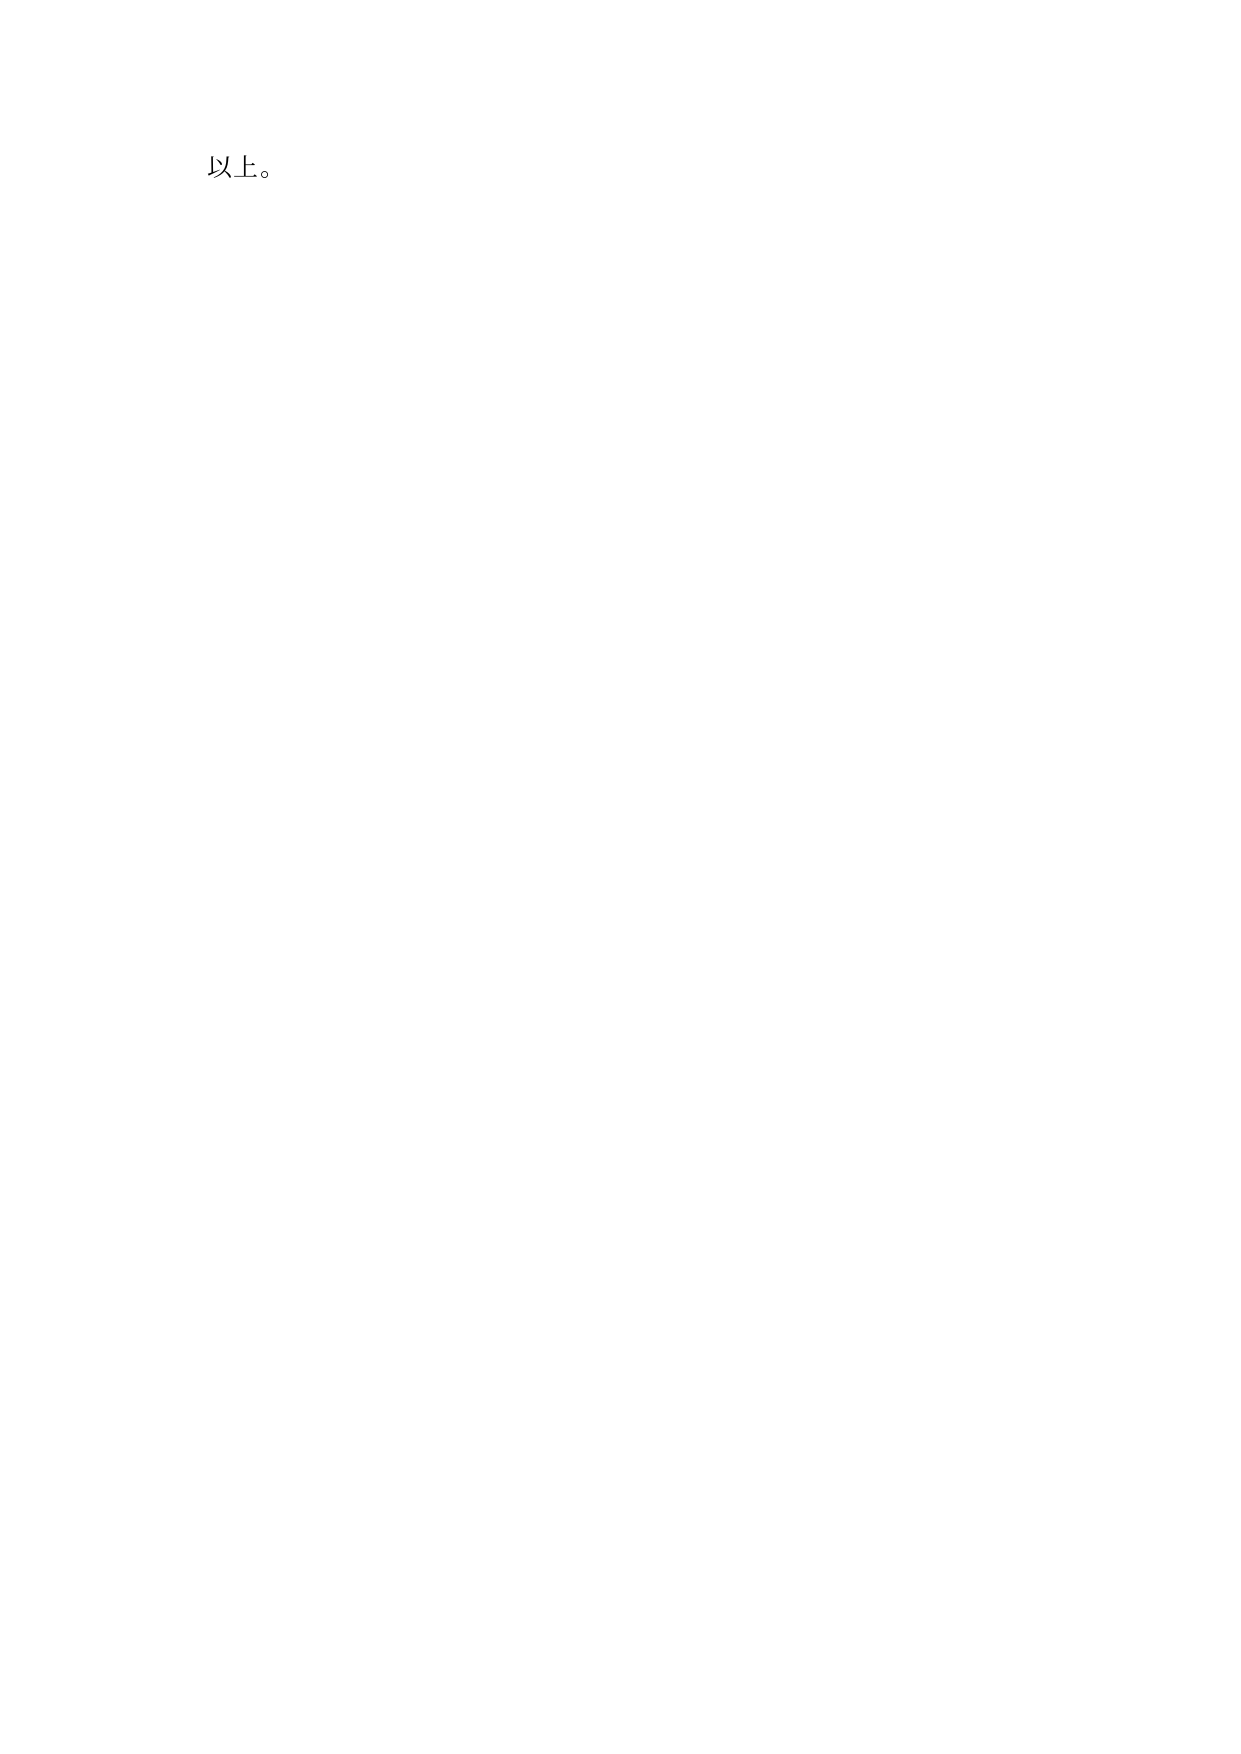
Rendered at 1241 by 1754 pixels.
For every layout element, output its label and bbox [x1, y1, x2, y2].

text [153, 148, 1087, 184]
